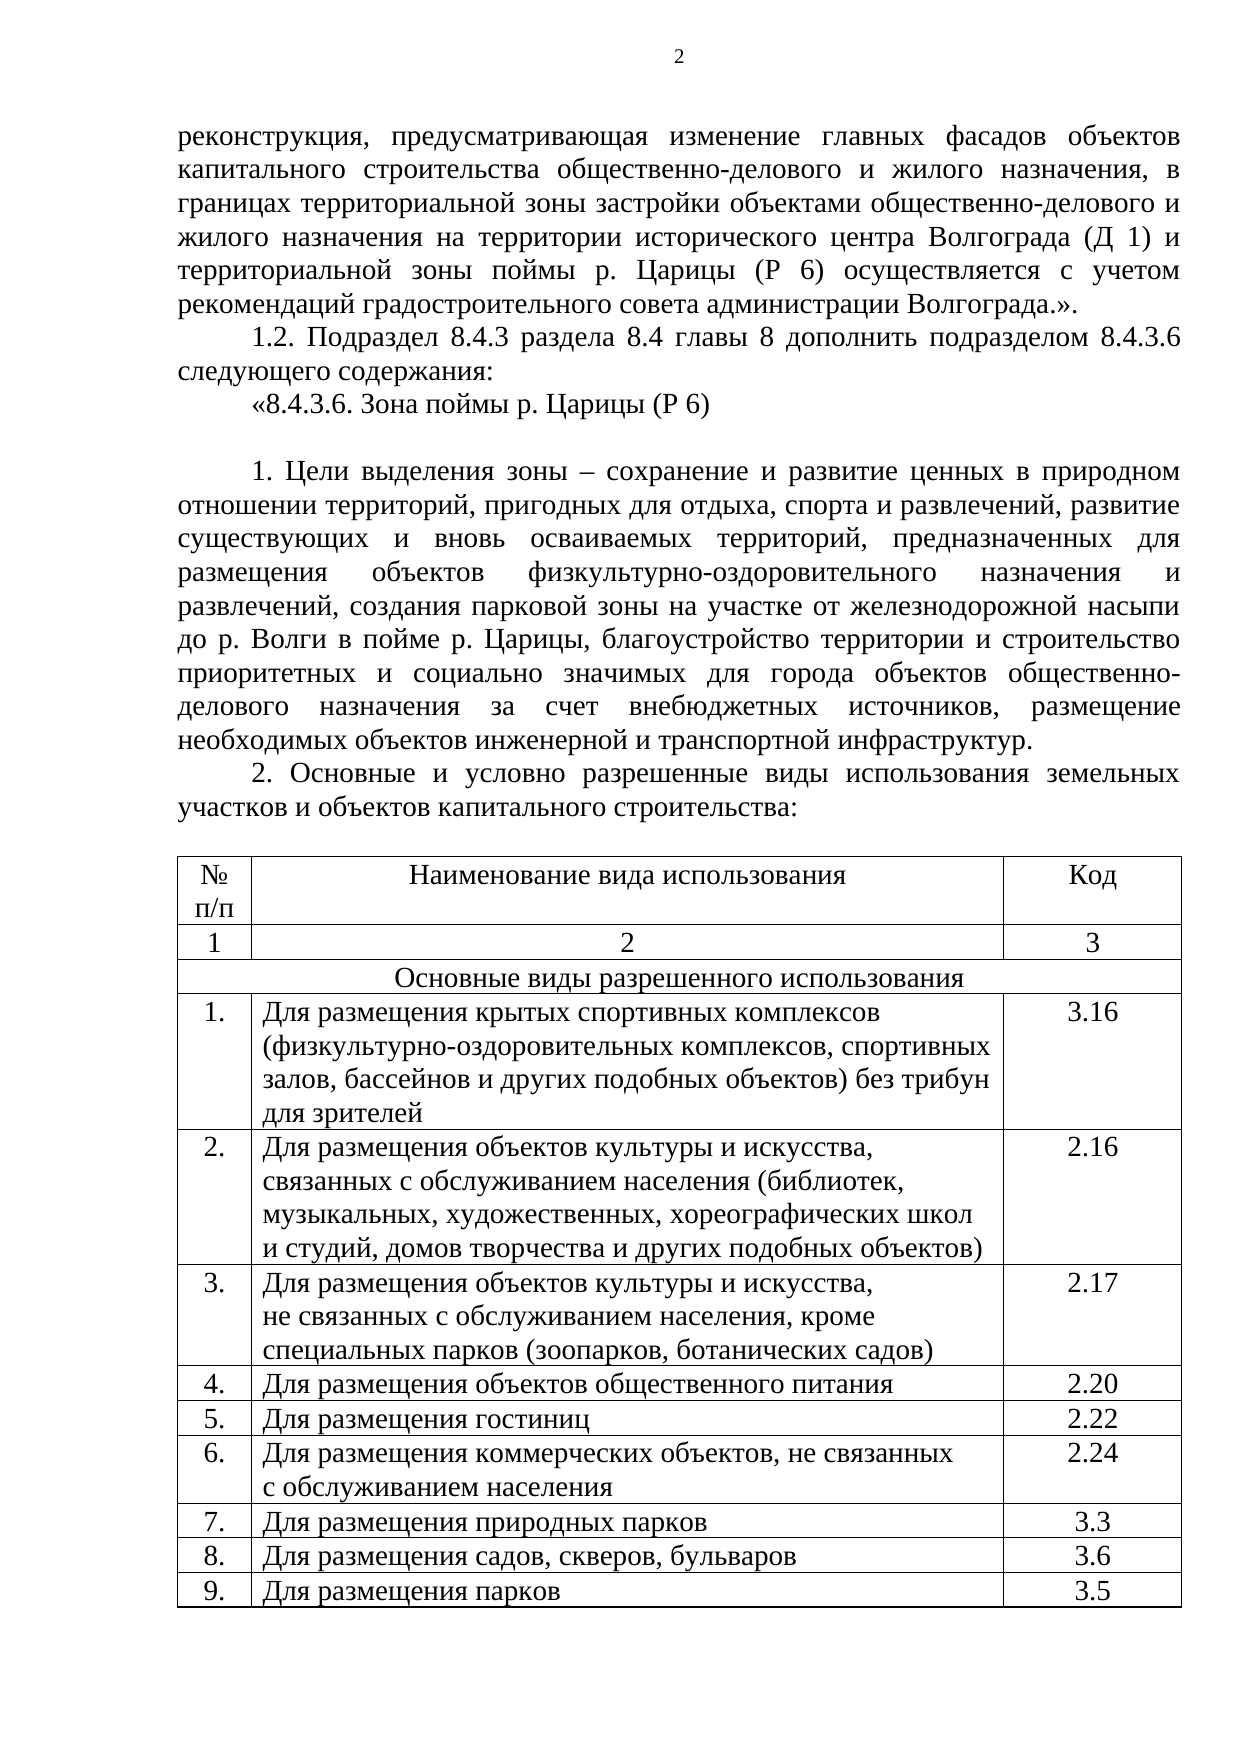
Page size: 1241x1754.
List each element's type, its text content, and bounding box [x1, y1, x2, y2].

table_header № п/п [178, 857, 251, 924]
table_cell 3. [178, 1265, 251, 1365]
table_cell 8. [178, 1538, 251, 1572]
table_cell Для размещения объектов культуры и искусства, не связанных с обслуживанием населения, кроме специальных парков (зоопарков, ботанических садов) [252, 1265, 1003, 1365]
table_cell Для размещения объектов общественного питания [252, 1366, 1003, 1400]
table_cell Для размещения садов, скверов, бульваров [252, 1538, 1003, 1572]
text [177, 118, 1181, 319]
table_header Наименование вида использования [252, 857, 1003, 924]
table_cell 9. [178, 1573, 251, 1606]
table_cell 3.5 [1004, 1573, 1181, 1606]
table_cell 2.24 [1004, 1436, 1181, 1503]
table_cell Для размещения коммерческих объектов, не связанных с обслуживанием населения [252, 1436, 1003, 1503]
text «8.4.3.6. Зона поймы р. Царицы (Р 6) [177, 386, 1181, 420]
table_cell Для размещения крытых спортивных комплексов (физкультурно-оздоровительных комплексов, спортивных залов, бассейнов и других подобных объектов) без трибун для зрителей [252, 994, 1003, 1128]
table_cell 1. [178, 994, 251, 1128]
table_cell 2. [178, 1130, 251, 1264]
table_cell 3.16 [1004, 994, 1181, 1128]
text 2. Основные и условно разрешенные виды использования земельных участков и объектов капитального строительства: [177, 755, 1181, 822]
table_cell Для размещения природных парков [252, 1504, 1003, 1537]
table_cell 1 [178, 925, 251, 959]
table_cell Для размещения парков [252, 1573, 1003, 1606]
table_cell 6. [178, 1436, 251, 1503]
table_header Код [1004, 857, 1181, 924]
table_cell 2.22 [1004, 1401, 1181, 1434]
table_cell 2 [252, 925, 1003, 959]
table_cell 2.17 [1004, 1265, 1181, 1365]
text 1. Цели выделения зоны – сохранение и развитие ценных в природном отношении территорий, пригодных для отдыха, спорта и развлечений, развитие существующих и вновь осваиваемых территорий, предназначенных для размещения объектов физкультурно-оздоровительного назначения и развлечений, создания парковой зоны на участке от железнодорожной насыпи до р. Волги в пойме р. Царицы, благоустройство территории и строительство приоритетных и социально значимых для города объектов общественно-делового назначения за счет внебюджетных источников, размещение необходимых объектов инженерной и транспортной инфраструктур. [177, 453, 1181, 755]
table_cell 4. [178, 1366, 251, 1400]
table_cell 3.3 [1004, 1504, 1181, 1537]
table_cell 7. [178, 1504, 251, 1537]
table_cell Для размещения объектов культуры и искусства, связанных с обслуживанием населения (библиотек, музыкальных, художественных, хореографических школ и студий, домов творчества и других подобных объектов) [252, 1130, 1003, 1264]
table_cell Основные виды разрешенного использования [178, 960, 1181, 993]
text 1.2. Подраздел 8.4.3 раздела 8.4 главы 8 дополнить подразделом 8.4.3.6 следующего содержания: [177, 319, 1181, 386]
table_cell 3.6 [1004, 1538, 1181, 1572]
table_cell 3 [1004, 925, 1181, 959]
table_cell 2.16 [1004, 1130, 1181, 1264]
table_cell 2.20 [1004, 1366, 1181, 1400]
table_cell Для размещения гостиниц [252, 1401, 1003, 1434]
table_cell 5. [178, 1401, 251, 1434]
